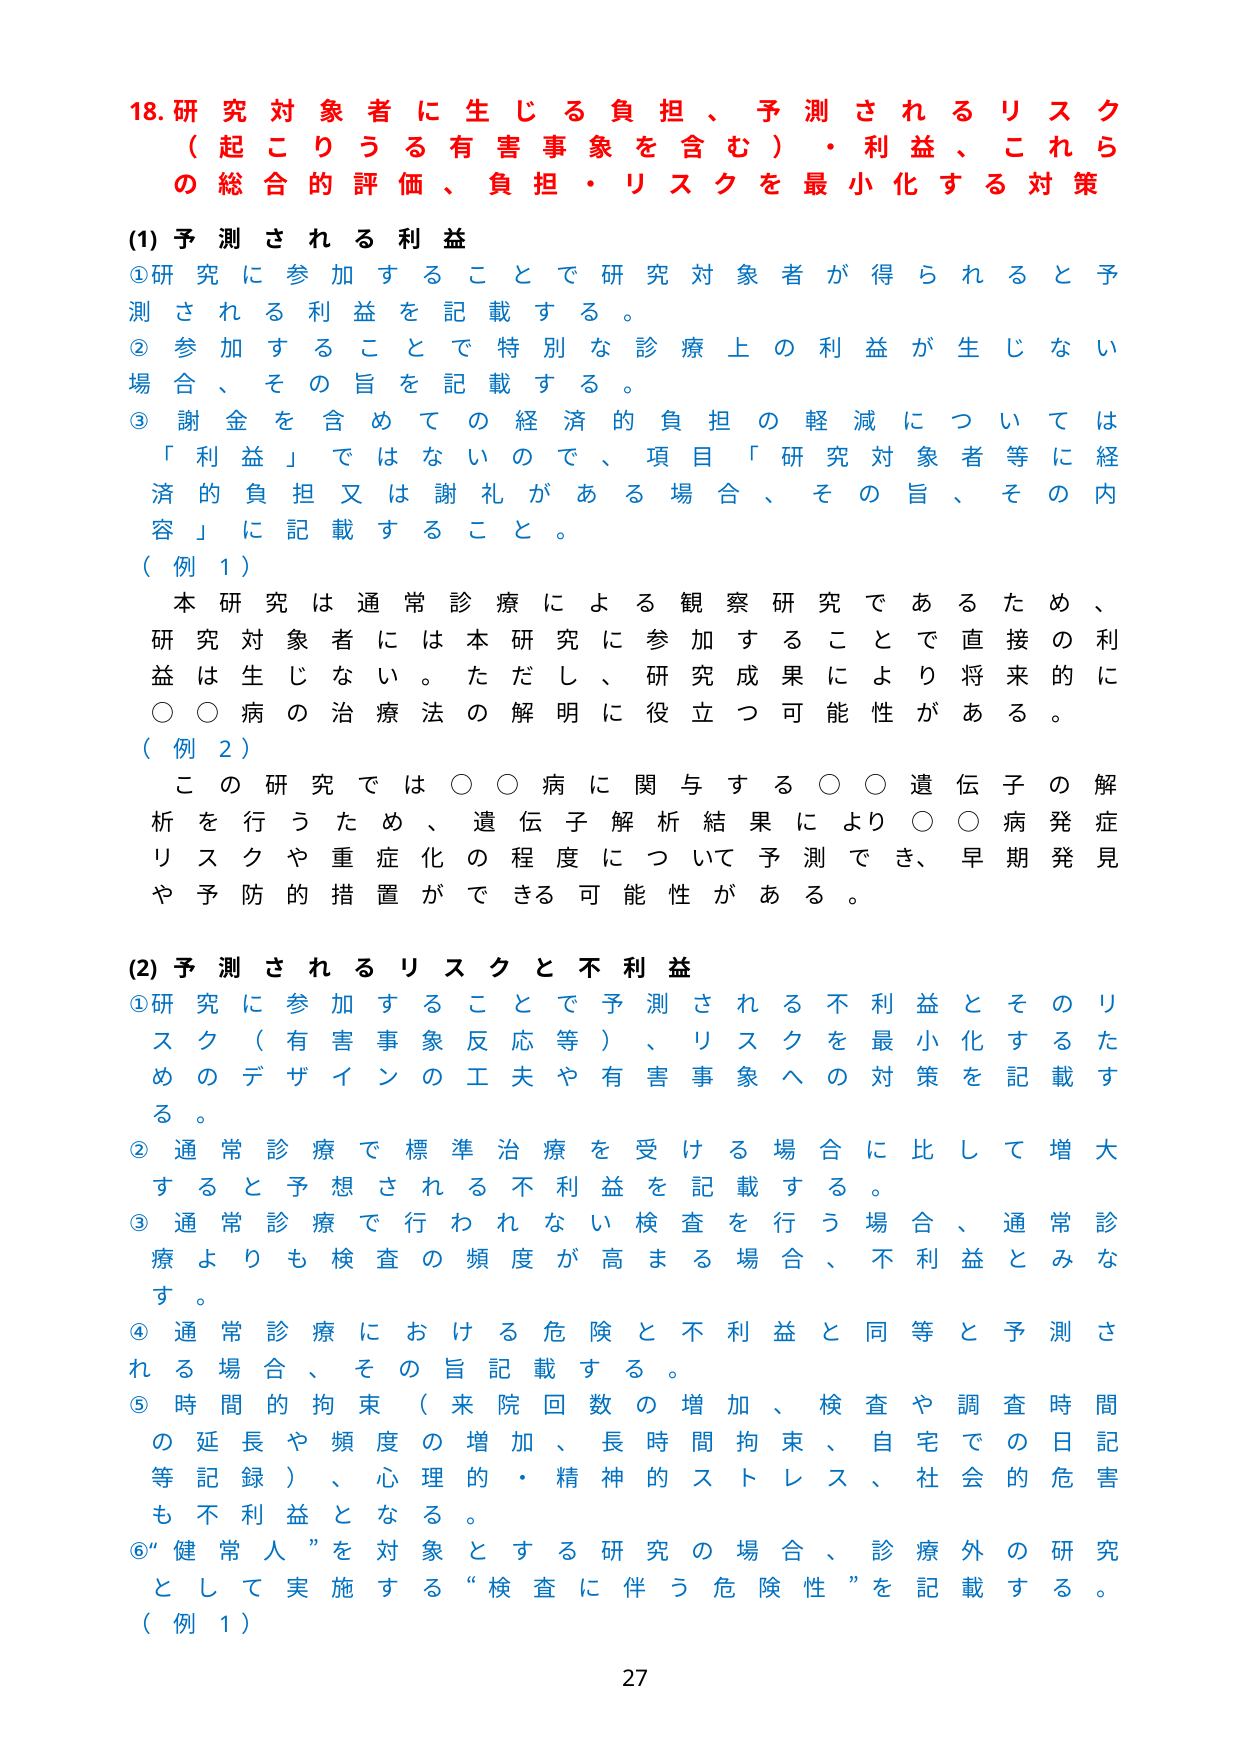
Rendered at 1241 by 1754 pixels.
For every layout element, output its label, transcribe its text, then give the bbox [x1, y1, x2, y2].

text 本研究は通常診療による観察研究であるため、研究対象者には本研究に参加することで直接の利益は生じない。ただし、研究成果により将来的に○○病の治療法の解明に役立つ可能性がある。 [151, 583, 1141, 729]
text （例1） [128, 1604, 1141, 1641]
text (2)予測されるリスクと不利益 [128, 948, 1141, 984]
text ①研究に参加することで予測される不利益とそのリスク（有害事象反応等）、リスクを最小化するためのデザインの工夫や有害事象への対策を記載する。 [128, 984, 1141, 1130]
text ③通常診療で行われない検査を行う場合、通常診療よりも検査の頻度が高まる場合、不利益とみなす。 [128, 1203, 1141, 1313]
text ①研究に参加することで研究対象者が得られると予測される利益を記載する。 [128, 255, 1141, 328]
text ⑥“健常人”を対象とする研究の場合、診療外の研究として実施する“検査に伴う危険性”を記載する。 [128, 1531, 1141, 1604]
text ⑤時間的拘束（来院回数の増加、検査や調査時間の延長や頻度の増加、長時間拘束、自宅での日記等記録）、心理的・精神的ストレス、社会的危害も不利益となる。 [128, 1386, 1141, 1531]
text ②通常診療で標準治療を受ける場合に比して増大すると予想される不利益を記載する。 [128, 1130, 1141, 1203]
text ④通常診療における危険と不利益と同等と予測される場合、その旨記載する。 [128, 1313, 1141, 1386]
text ③謝金を含めての経済的負担の軽減については「利益」ではないので、項目「研究対象者等に経済的負担又は謝礼がある場合、その旨、その内容」に記載すること。 [128, 401, 1141, 547]
text （例1） [128, 547, 1141, 583]
text （例2） [128, 729, 1141, 766]
text ②参加することで特別な診療上の利益が生じない場合、その旨を記載する。 [128, 328, 1141, 401]
subtitle 研究対象者に生じる負担、予測されるリスク（起こりうる有害事象を含む）・利益、これらの総合的評価、負担・リスクを最小化する対策 [128, 91, 1141, 201]
text この研究では○○病に関与する○○遺伝子の解析を行うため、遺伝子解析結果により○○病発症リスクや重症化の程度について予測でき、早期発見や予防的措置ができる可能性がある。 [151, 766, 1141, 912]
text (1)予測される利益 [128, 219, 1141, 255]
